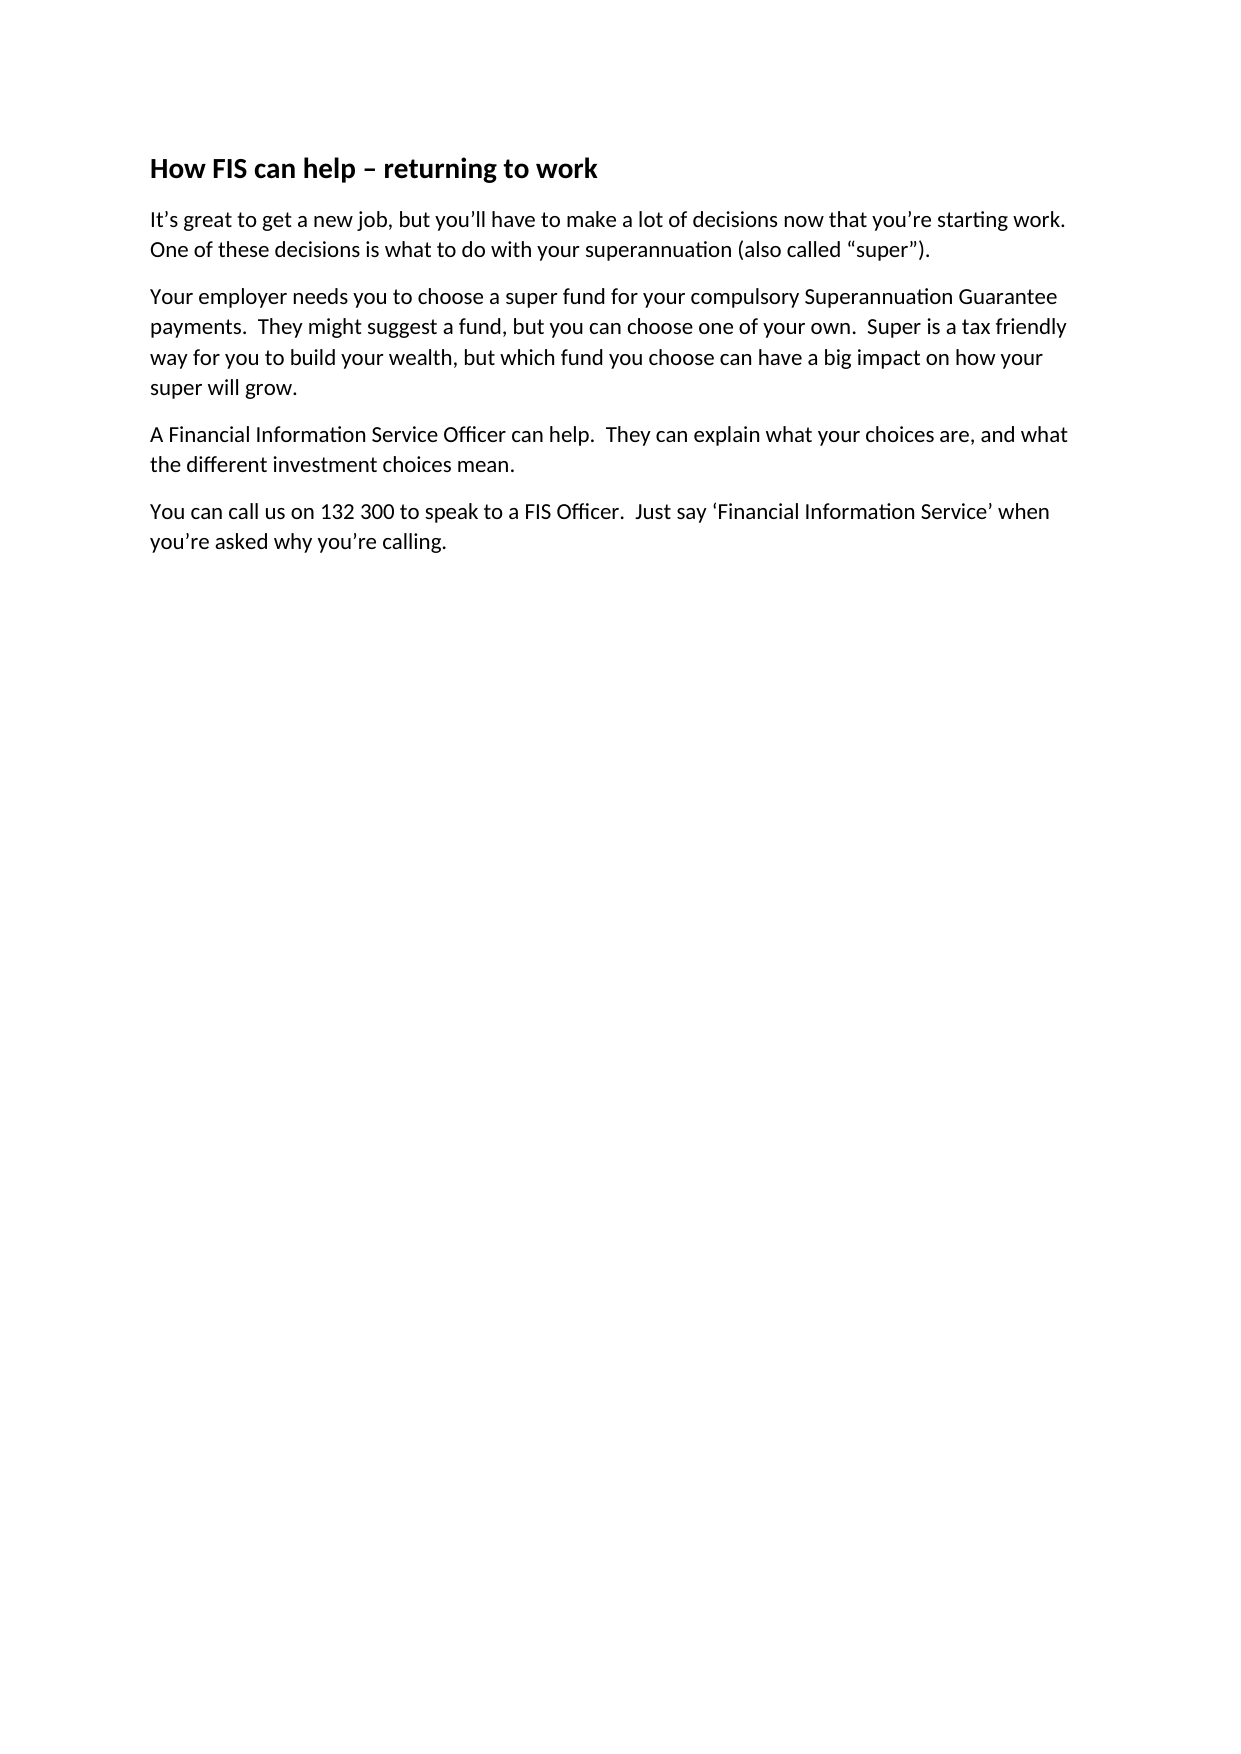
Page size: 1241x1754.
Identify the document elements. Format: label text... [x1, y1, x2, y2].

text You can call us on 132 300 to speak to a FIS Officer. Just say ‘Financial Information Service’ when you’re asked why you’re calling. [150, 497, 1090, 555]
text How FIS can help – returning to work [150, 150, 1090, 186]
text It’s great to get a new job, but you’ll have to make a lot of decisions now that you’re starting work. One of these decisions is what to do with your superannuation (also called “super”). [150, 205, 1090, 263]
text A Financial Information Service Officer can help. They can explain what your choices are, and what the different investment choices mean. [150, 420, 1090, 478]
text Your employer needs you to choose a super fund for your compulsory Superannuation Guarantee payments. They might suggest a fund, but you can choose one of your own. Super is a tax friendly way for you to build your wealth, but which fund you choose can have a big impact on how your super will grow. [150, 282, 1090, 401]
